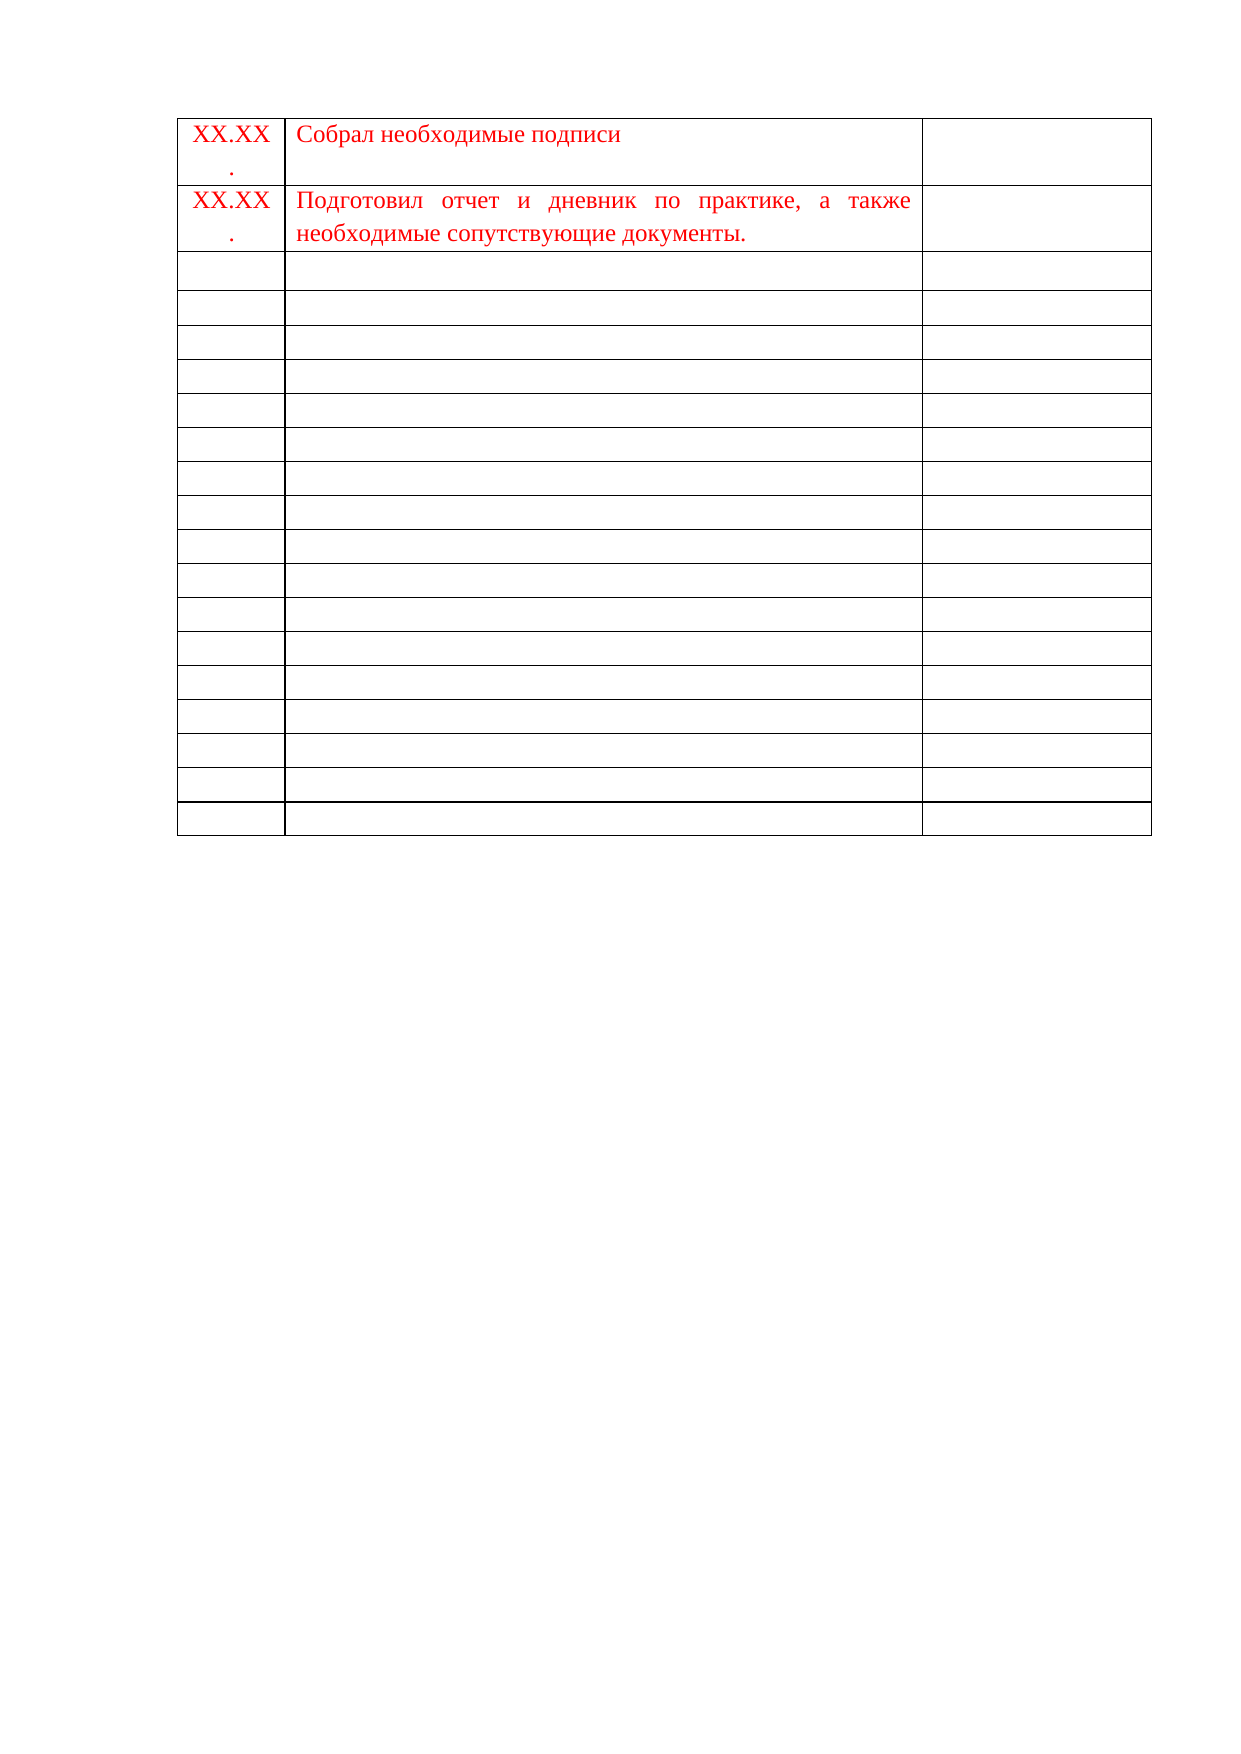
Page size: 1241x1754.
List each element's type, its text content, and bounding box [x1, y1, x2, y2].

table_cell [286, 496, 922, 529]
table_cell [178, 803, 284, 835]
table_cell [923, 734, 1151, 767]
table_cell Собрал необходимые подписи [286, 119, 922, 184]
table_cell [286, 291, 922, 324]
table_cell [923, 462, 1151, 495]
table_cell [286, 326, 922, 358]
table_cell ХХ.ХХ. [178, 186, 284, 251]
table_cell [923, 252, 1151, 290]
table_cell [286, 530, 922, 563]
table_cell [178, 632, 284, 665]
table_cell [923, 428, 1151, 461]
table_cell [923, 186, 1151, 251]
table_cell [923, 326, 1151, 358]
table_cell [178, 768, 284, 801]
table_cell [923, 598, 1151, 631]
table_cell [178, 496, 284, 529]
table_cell [178, 252, 284, 290]
table_cell [923, 666, 1151, 699]
table_cell [286, 252, 922, 290]
table_cell [923, 768, 1151, 801]
table_cell [178, 530, 284, 563]
table_cell ХХ.ХХ. [178, 119, 284, 184]
table_cell [178, 700, 284, 733]
table_cell [923, 803, 1151, 835]
table_cell [923, 632, 1151, 665]
table_cell [178, 360, 284, 393]
table_cell [286, 734, 922, 767]
table_cell [286, 666, 922, 699]
table_cell [923, 496, 1151, 529]
table_cell [178, 564, 284, 597]
table_cell [178, 428, 284, 461]
table_cell [178, 598, 284, 631]
table_cell [286, 700, 922, 733]
table_cell [178, 734, 284, 767]
table_cell [286, 768, 922, 801]
table_cell [923, 564, 1151, 597]
table_cell [178, 394, 284, 427]
table_cell [178, 326, 284, 358]
table_cell [178, 462, 284, 495]
table_cell [286, 803, 922, 835]
table_cell [286, 428, 922, 461]
table_cell [286, 360, 922, 393]
table_cell [923, 700, 1151, 733]
table_cell [286, 598, 922, 631]
table_cell [178, 666, 284, 699]
table_cell [923, 530, 1151, 563]
table_cell Подготовил отчет и дневник по практике, а также необходимые сопутствующие документы. [286, 186, 922, 251]
table_cell [286, 462, 922, 495]
table_cell [178, 291, 284, 324]
table_cell [923, 394, 1151, 427]
table_cell [286, 564, 922, 597]
table_cell [286, 632, 922, 665]
table_cell [286, 394, 922, 427]
table_cell [923, 119, 1151, 184]
table_cell [923, 360, 1151, 393]
table_cell [923, 291, 1151, 324]
